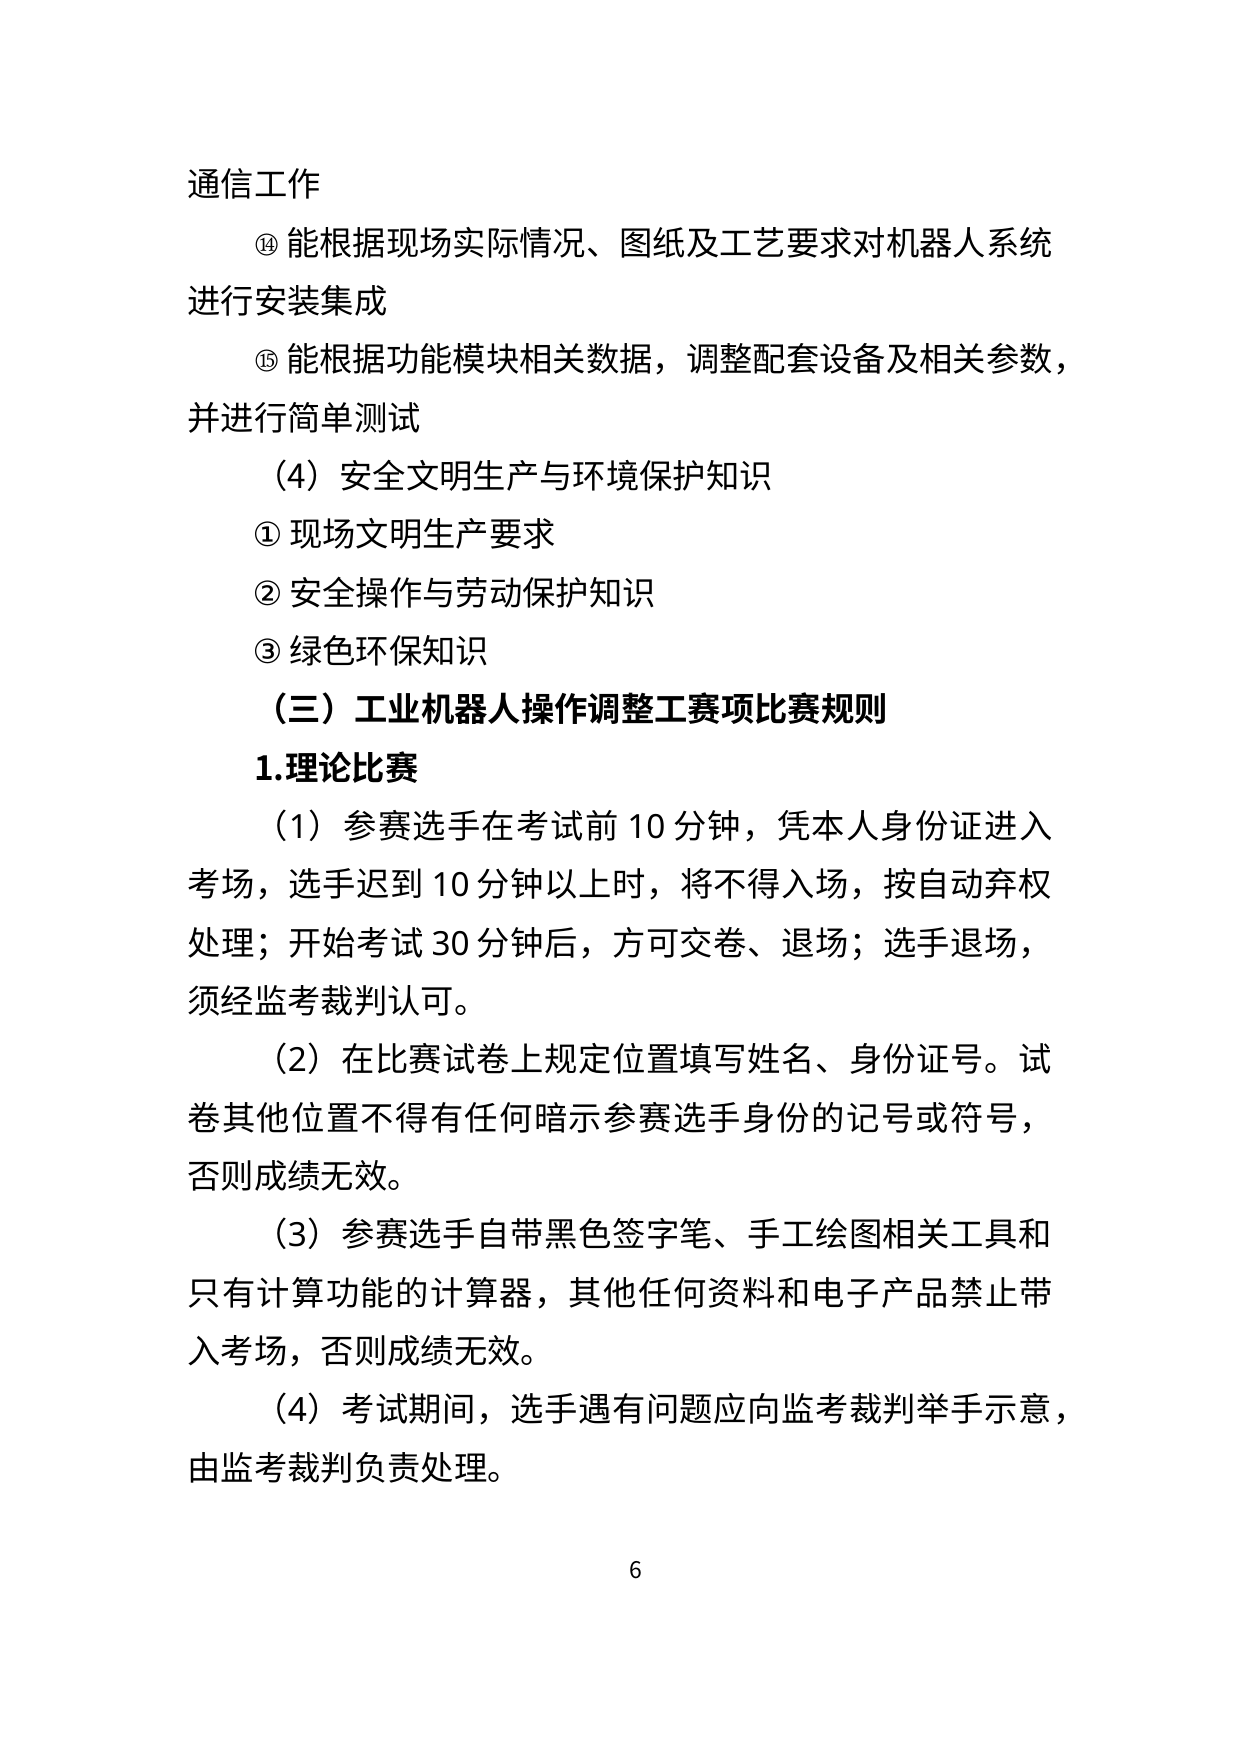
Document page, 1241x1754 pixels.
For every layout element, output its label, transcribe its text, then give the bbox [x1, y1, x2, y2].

subtitle （三）工业机器人操作调整工赛项比赛规则 [187, 675, 1053, 733]
text ⑭能根据现场实际情况、图纸及工艺要求对机器人系统进行安装集成 [187, 208, 1053, 325]
text （4）安全文明生产与环境保护知识 [187, 442, 1053, 500]
subtitle 1.理论比赛 [187, 733, 1053, 792]
list （1）参赛选手在考试前10分钟，凭本人身份证进入考场，选手迟到10分钟以上时，将不得入场，按自动弃权处理；开始考试30分钟后，方可交卷、退场；选手退场，须经监考裁判认可。 [187, 792, 1053, 1025]
text ③绿色环保知识 [252, 617, 1053, 675]
text ①现场文明生产要求 [252, 500, 1053, 558]
list （4）考试期间，选手遇有问题应向监考裁判举手示意，由监考裁判负责处理。 [187, 1375, 1053, 1492]
text ②安全操作与劳动保护知识 [252, 558, 1053, 617]
list （3）参赛选手自带黑色签字笔、手工绘图相关工具和只有计算功能的计算器，其他任何资料和电子产品禁止带入考场，否则成绩无效。 [187, 1200, 1053, 1375]
list （2）在比赛试卷上规定位置填写姓名、身份证号。试卷其他位置不得有任何暗示参赛选手身份的记号或符号，否则成绩无效。 [187, 1025, 1053, 1200]
text ⑮能根据功能模块相关数据，调整配套设备及相关参数，并进行简单测试 [187, 325, 1053, 442]
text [187, 150, 1053, 208]
